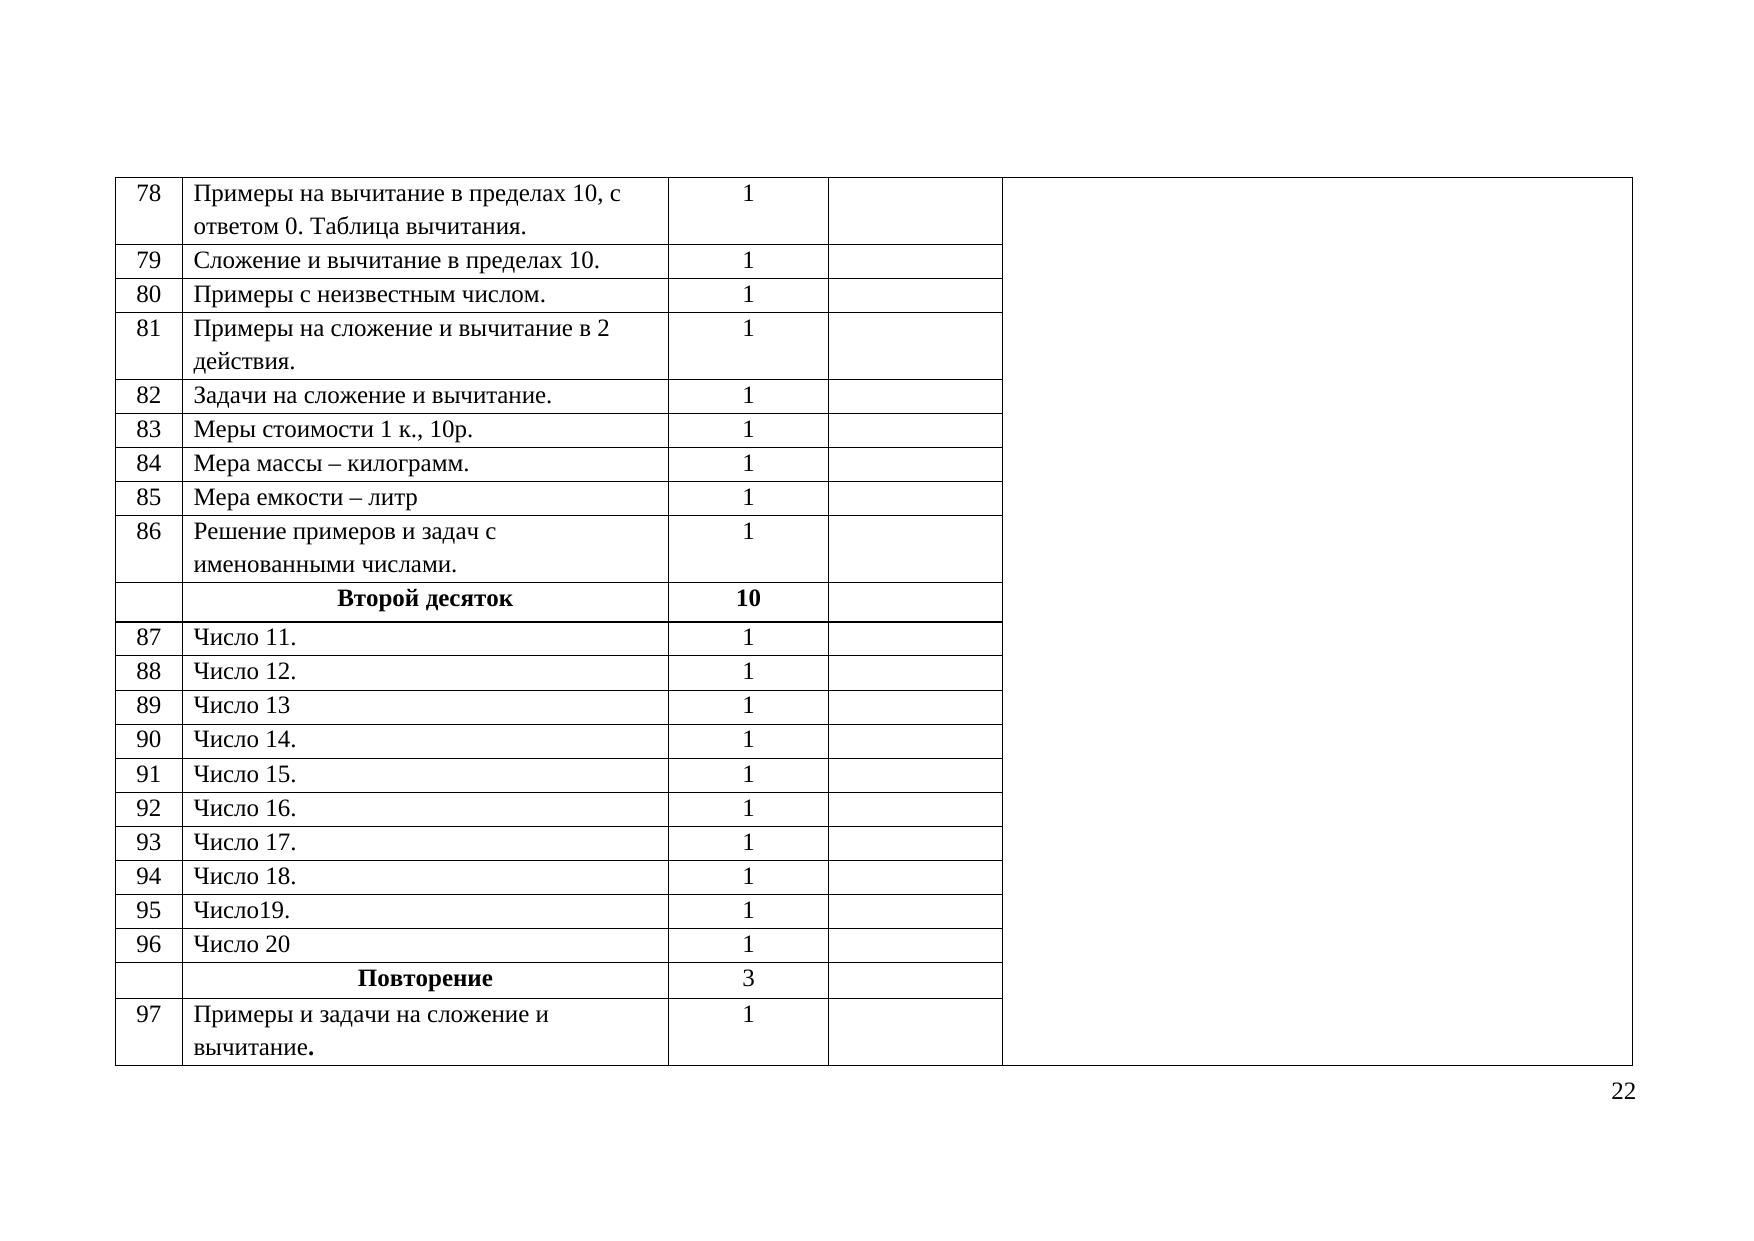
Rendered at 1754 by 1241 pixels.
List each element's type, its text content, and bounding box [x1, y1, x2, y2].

table_cell 96 [116, 929, 182, 962]
table_cell [829, 245, 1002, 278]
table_cell Примеры с неизвестным числом. [183, 279, 668, 312]
table_cell 1 [669, 380, 828, 413]
table_cell Примеры на сложение и вычитание в 2 действия. [183, 313, 668, 379]
table_cell [829, 691, 1002, 723]
table_cell Второй десяток [183, 583, 668, 621]
table_cell [829, 895, 1002, 928]
table_cell 97 [116, 999, 182, 1064]
table_cell 83 [116, 414, 182, 447]
table_cell 86 [116, 516, 182, 582]
table_cell 85 [116, 482, 182, 515]
table_cell Число 12. [183, 656, 668, 689]
table_cell [829, 861, 1002, 894]
table_cell 89 [116, 691, 182, 723]
table_cell [829, 963, 1002, 998]
table_cell 1 [669, 999, 828, 1064]
table_cell Число 17. [183, 827, 668, 860]
table_cell 1 [669, 793, 828, 826]
table_cell Задачи на сложение и вычитание. [183, 380, 668, 413]
table_cell 84 [116, 448, 182, 481]
table_cell Сложение и вычитание в пределах 10. [183, 245, 668, 278]
table_cell Мера массы – килограмм. [183, 448, 668, 481]
table_cell [829, 448, 1002, 481]
table_cell 94 [116, 861, 182, 894]
table_cell [116, 963, 182, 998]
table_cell [829, 725, 1002, 758]
table_cell 78 [116, 178, 182, 244]
table_cell [829, 929, 1002, 962]
table_cell 1 [669, 827, 828, 860]
table_cell 80 [116, 279, 182, 312]
table_cell 1 [669, 623, 828, 655]
table_cell 1 [669, 448, 828, 481]
table_cell [829, 827, 1002, 860]
table_cell 82 [116, 380, 182, 413]
table_cell [829, 414, 1002, 447]
table_cell 1 [669, 178, 828, 244]
table_cell 1 [669, 245, 828, 278]
table_cell Решение примеров и задач с именованными числами. [183, 516, 668, 582]
table_cell 90 [116, 725, 182, 758]
table_cell Примеры и задачи на сложение и вычитание. [183, 999, 668, 1064]
table_cell Число 11. [183, 623, 668, 655]
table_cell 1 [669, 482, 828, 515]
table_cell [829, 178, 1002, 244]
table_cell 1 [669, 656, 828, 689]
table_cell 1 [669, 725, 828, 758]
table_cell 1 [669, 691, 828, 723]
table_cell 1 [669, 516, 828, 582]
table_cell Повторение [183, 963, 668, 998]
table_cell [829, 279, 1002, 312]
table_cell Число 15. [183, 759, 668, 792]
table_cell 81 [116, 313, 182, 379]
table_cell 92 [116, 793, 182, 826]
table_cell Число 18. [183, 861, 668, 894]
table_cell Число 14. [183, 725, 668, 758]
table_cell Мера емкости – литр [183, 482, 668, 515]
table_cell 87 [116, 623, 182, 655]
table_cell [829, 759, 1002, 792]
table_cell [829, 583, 1002, 621]
table_cell 1 [669, 759, 828, 792]
table_cell [829, 999, 1002, 1064]
table_cell 1 [669, 895, 828, 928]
table_cell 79 [116, 245, 182, 278]
table_cell Число 20 [183, 929, 668, 962]
table_cell [829, 516, 1002, 582]
table_cell 88 [116, 656, 182, 689]
table_cell [829, 380, 1002, 413]
table_cell 3 [669, 963, 828, 998]
table_cell 91 [116, 759, 182, 792]
table_cell 93 [116, 827, 182, 860]
table_cell Примеры на вычитание в пределах 10, с ответом 0. Таблица вычитания. [183, 178, 668, 244]
table_cell 1 [669, 313, 828, 379]
table_cell 95 [116, 895, 182, 928]
table_cell [829, 482, 1002, 515]
table_cell Число 16. [183, 793, 668, 826]
table_cell [829, 793, 1002, 826]
table_cell 1 [669, 929, 828, 962]
table_cell Число19. [183, 895, 668, 928]
table_cell Число 13 [183, 691, 668, 723]
table_cell 10 [669, 583, 828, 621]
table_cell [829, 623, 1002, 655]
table_cell 1 [669, 279, 828, 312]
table_cell 1 [669, 861, 828, 894]
table_cell 1 [669, 414, 828, 447]
table_cell [829, 656, 1002, 689]
table_cell [116, 583, 182, 621]
table_cell [829, 313, 1002, 379]
table_cell Меры стоимости 1 к., 10р. [183, 414, 668, 447]
